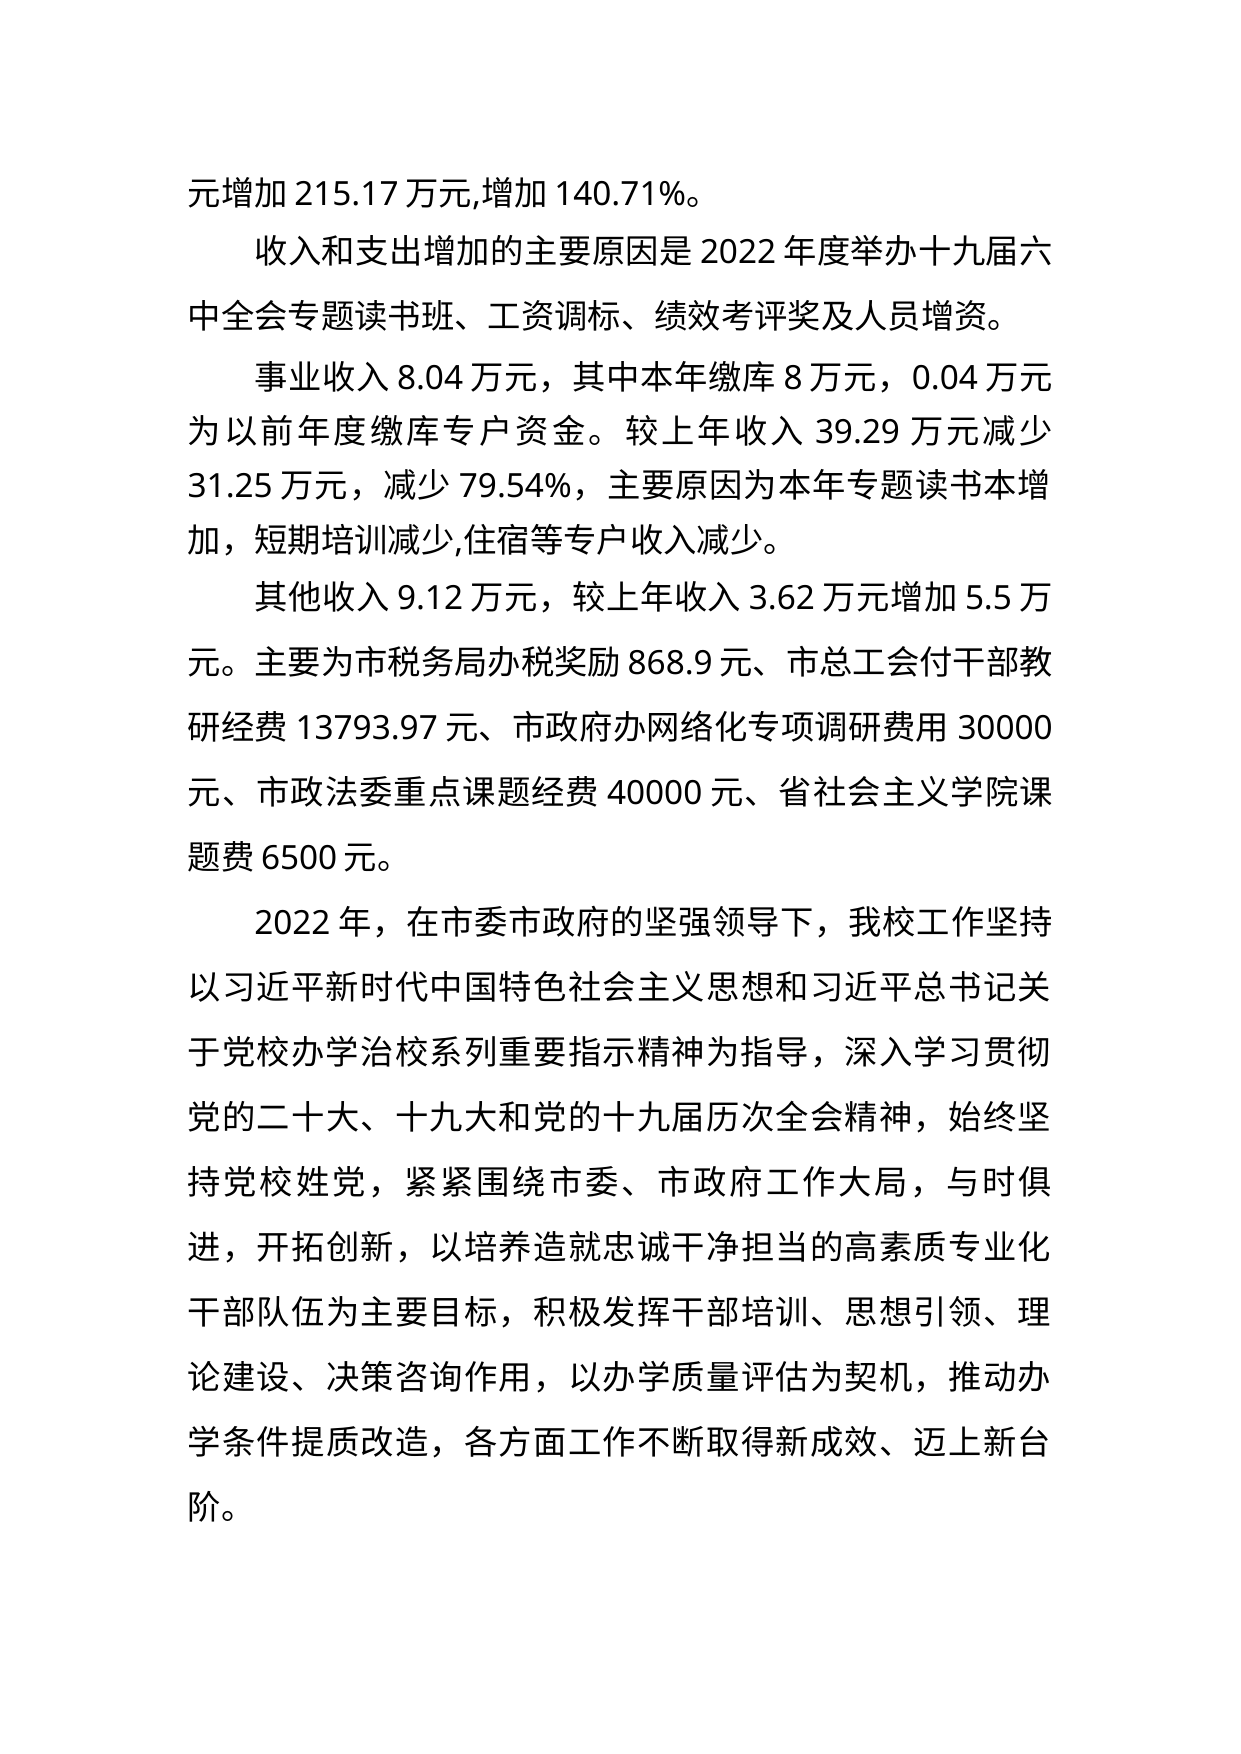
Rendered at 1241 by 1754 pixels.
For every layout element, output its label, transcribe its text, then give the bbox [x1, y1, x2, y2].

list 其他收入9.12万元，较上年收入3.62万元增加5.5万元。主要为市税务局办税奖励868.9元、市总工会付干部教研经费13793.97元、市政府办网络化专项调研费用30000元、市政法委重点课题经费40000元、省社会主义学院课题费6500元。 [187, 563, 1053, 888]
list 2022年，在市委市政府的坚强领导下，我校工作坚持以习近平新时代中国特色社会主义思想和习近平总书记关于党校办学治校系列重要指示精神为指导，深入学习贯彻党的二十大、十九大和党的十九届历次全会精神，始终坚持党校姓党，紧紧围绕市委、市政府工作大局，与时俱进，开拓创新，以培养造就忠诚干净担当的高素质专业化干部队伍为主要目标，积极发挥干部培训、思想引领、理论建设、决策咨询作用，以办学质量评估为契机，推动办学条件提质改造，各方面工作不断取得新成效、迈上新台阶。 [187, 888, 1053, 1538]
text 事业收入8.04万元，其中本年缴库8万元，0.04万元为以前年度缴库专户资金。较上年收入39.29万元减少31.25万元，减少79.54%，主要原因为本年专题读书本增加，短期培训减少,住宿等专户收入减少。 [187, 346, 1053, 563]
list 收入和支出增加的主要原因是2022年度举办十九届六中全会专题读书班、工资调标、绩效考评奖及人员增资。 [187, 216, 1053, 346]
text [187, 162, 1053, 216]
